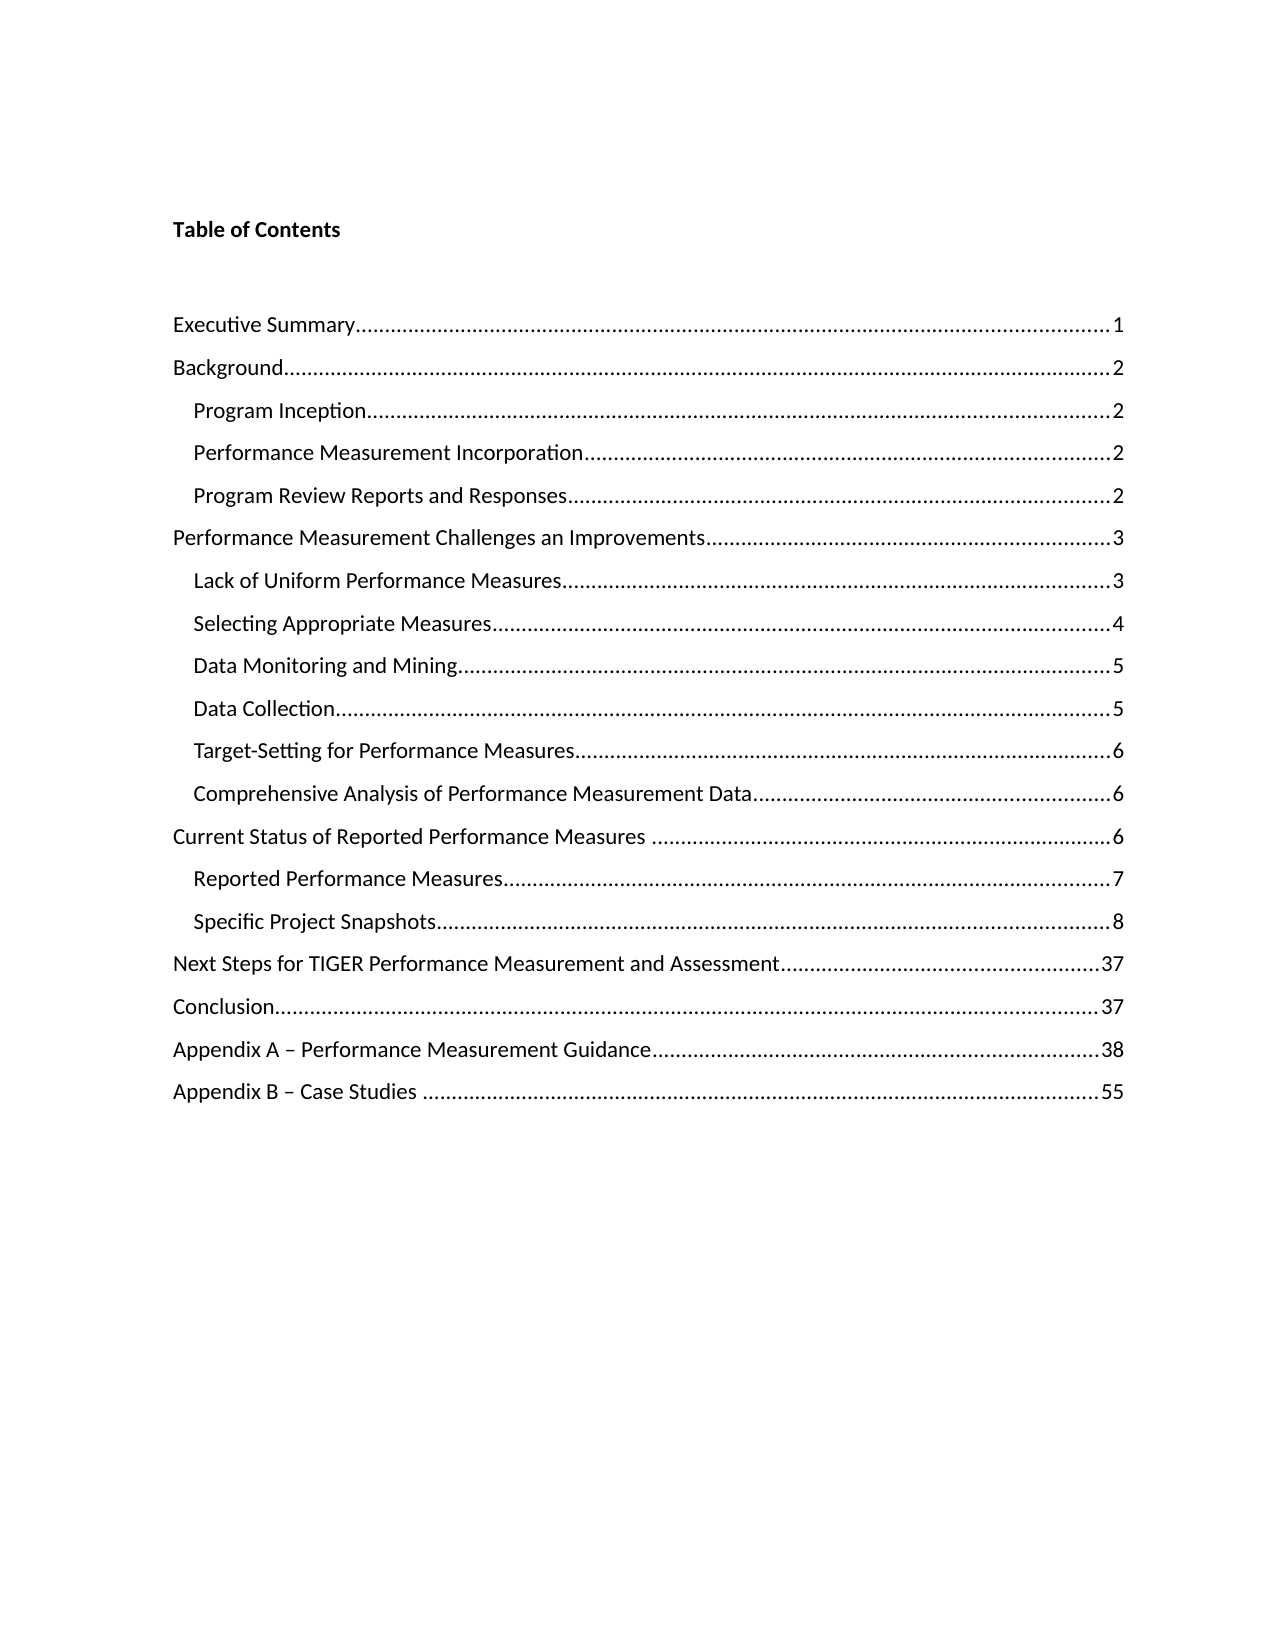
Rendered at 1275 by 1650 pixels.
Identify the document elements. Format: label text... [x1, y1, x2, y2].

text Lack of Uniform Performance Measures 3 [173, 566, 1125, 594]
text Performance Measurement Challenges an Improvements 3 [173, 523, 1125, 552]
text Comprehensive Analysis of Performance Measurement Data 6 [173, 779, 1125, 807]
text Next Steps for TIGER Performance Measurement and Assessment 37 [173, 949, 1125, 978]
text Executive Summary 1 [173, 311, 1125, 338]
text Current Status of Reported Performance Measures 6 [173, 822, 1125, 850]
text Selecting Appropriate Measures 4 [173, 609, 1125, 637]
text Appendix B – Case Studies 55 [173, 1077, 1125, 1105]
text Program Inception 2 [173, 396, 1125, 424]
text Conclusion 37 [173, 992, 1125, 1020]
text Program Review Reports and Responses 2 [173, 481, 1125, 509]
text Table of Contents [173, 215, 1125, 243]
text Reported Performance Measures 7 [173, 864, 1125, 892]
text Data Collection 5 [173, 694, 1125, 722]
text Specific Project Snapshots 8 [173, 907, 1125, 935]
text Background 2 [173, 353, 1125, 381]
text Target-Setting for Performance Measures 6 [173, 737, 1125, 764]
text Appendix A – Performance Measurement Guidance 38 [173, 1035, 1125, 1063]
text Performance Measurement Incorporation 2 [173, 438, 1125, 466]
text Data Monitoring and Mining 5 [173, 651, 1125, 679]
